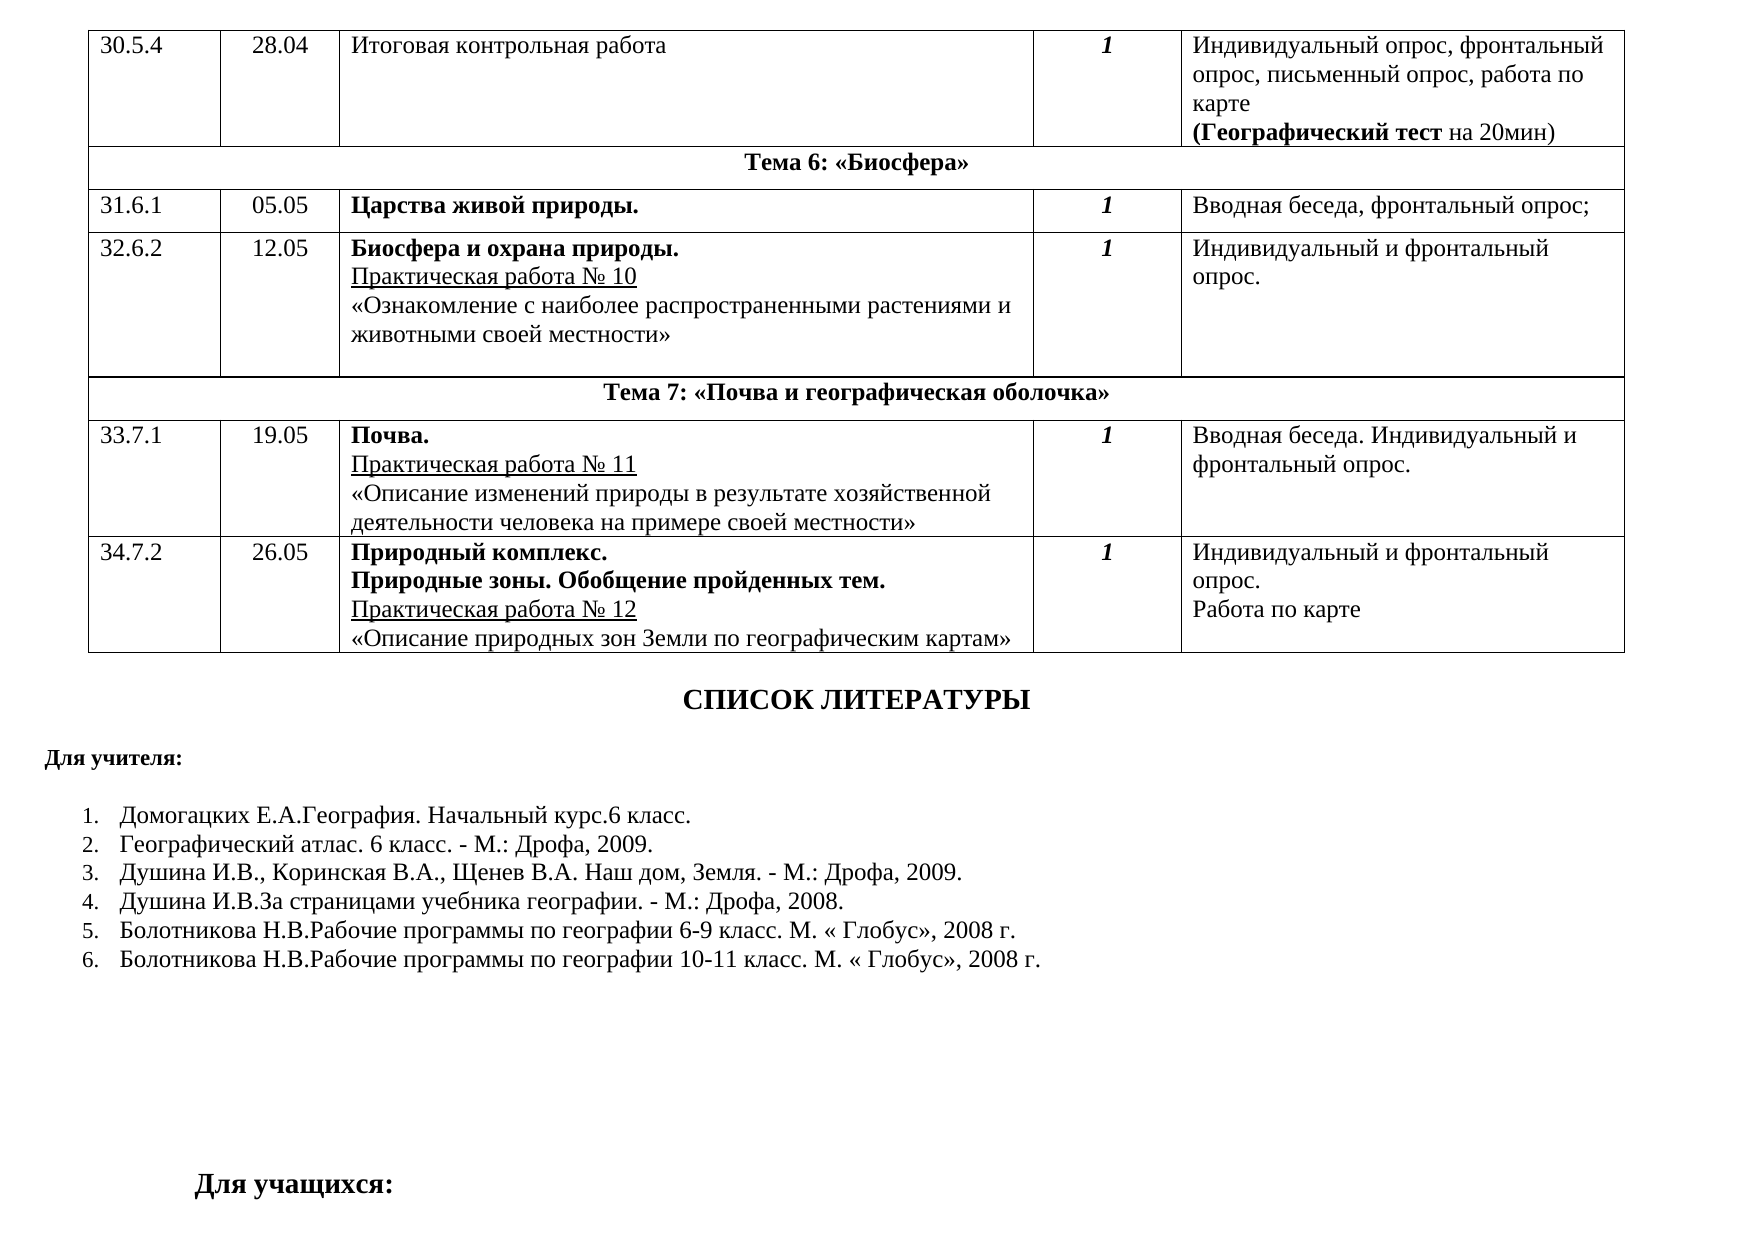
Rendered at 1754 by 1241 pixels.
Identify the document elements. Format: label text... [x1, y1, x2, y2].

table_cell 05.05 [221, 190, 339, 232]
table_cell 33.7.1 [89, 421, 220, 536]
table_cell 32.6.2 [89, 233, 220, 376]
text Список литературы [44, 682, 1668, 715]
text Для учителя: [44, 744, 1668, 771]
table_cell 1 [1034, 233, 1181, 376]
table_cell 1 [1034, 537, 1181, 652]
table_cell 19.05 [221, 421, 339, 536]
table_cell 12.05 [221, 233, 339, 376]
table_cell Почва. Практическая работа № 11 «Описание изменений природы в результате хозяйственной деятельности человека на примере своей местности» [340, 421, 1033, 536]
table_cell Царства живой природы. [340, 190, 1033, 232]
table_cell Тема 7: «Почва и географическая оболочка» [89, 378, 1624, 419]
list Душина И.В., Коринская В.А., Щенев В.А. Наш дом, Земля. - М.: Дрофа, 2009. [82, 857, 1668, 886]
list Домогацких Е.А.География. Начальный курс.6 класс. [82, 800, 1668, 829]
table_cell Природный комплекс. Природные зоны. Обобщение пройденных тем. Практическая работа № 12 «Описание природных зон Земли по географическим картам» [340, 537, 1033, 652]
table_cell 1 [1034, 421, 1181, 536]
table_cell 26.05 [221, 537, 339, 652]
text Для учащихся: [194, 1166, 1668, 1200]
list Болотникова Н.В.Рабочие программы по географии 10-11 класс. М. « Глобус», 2008 г. [82, 944, 1668, 972]
list Душина И.В.За страницами учебника географии. - М.: Дрофа, 2008. [82, 886, 1668, 915]
list Географический атлас. 6 класс. - М.: Дрофа, 2009. [82, 829, 1668, 857]
table_cell 34.7.2 [89, 537, 220, 652]
table_cell Итоговая контрольная работа [340, 31, 1033, 146]
table_cell Вводная беседа, фронтальный опрос; [1182, 190, 1624, 232]
table_cell Тема 6: «Биосфера» [89, 147, 1624, 189]
table_cell Индивидуальный и фронтальный опрос. Работа по карте [1182, 537, 1624, 652]
table_cell Вводная беседа. Индивидуальный и фронтальный опрос. [1182, 421, 1624, 536]
table_cell Индивидуальный опрос, фронтальный опрос, письменный опрос, работа по карте (Географический тест на 20мин) [1182, 31, 1624, 146]
table_cell 1 [1034, 190, 1181, 232]
table_cell 31.6.1 [89, 190, 220, 232]
table_cell 28.04 [221, 31, 339, 146]
table_cell 1 [1034, 31, 1181, 146]
table_cell 30.5.4 [89, 31, 220, 146]
table_cell Индивидуальный и фронтальный опрос. [1182, 233, 1624, 376]
list Болотникова Н.В.Рабочие программы по географии 6-9 класс. М. « Глобус», 2008 г. [82, 915, 1668, 944]
table_cell Биосфера и охрана природы. Практическая работа № 10 «Ознакомление с наиболее распространенными растениями и животными своей местности» [340, 233, 1033, 376]
